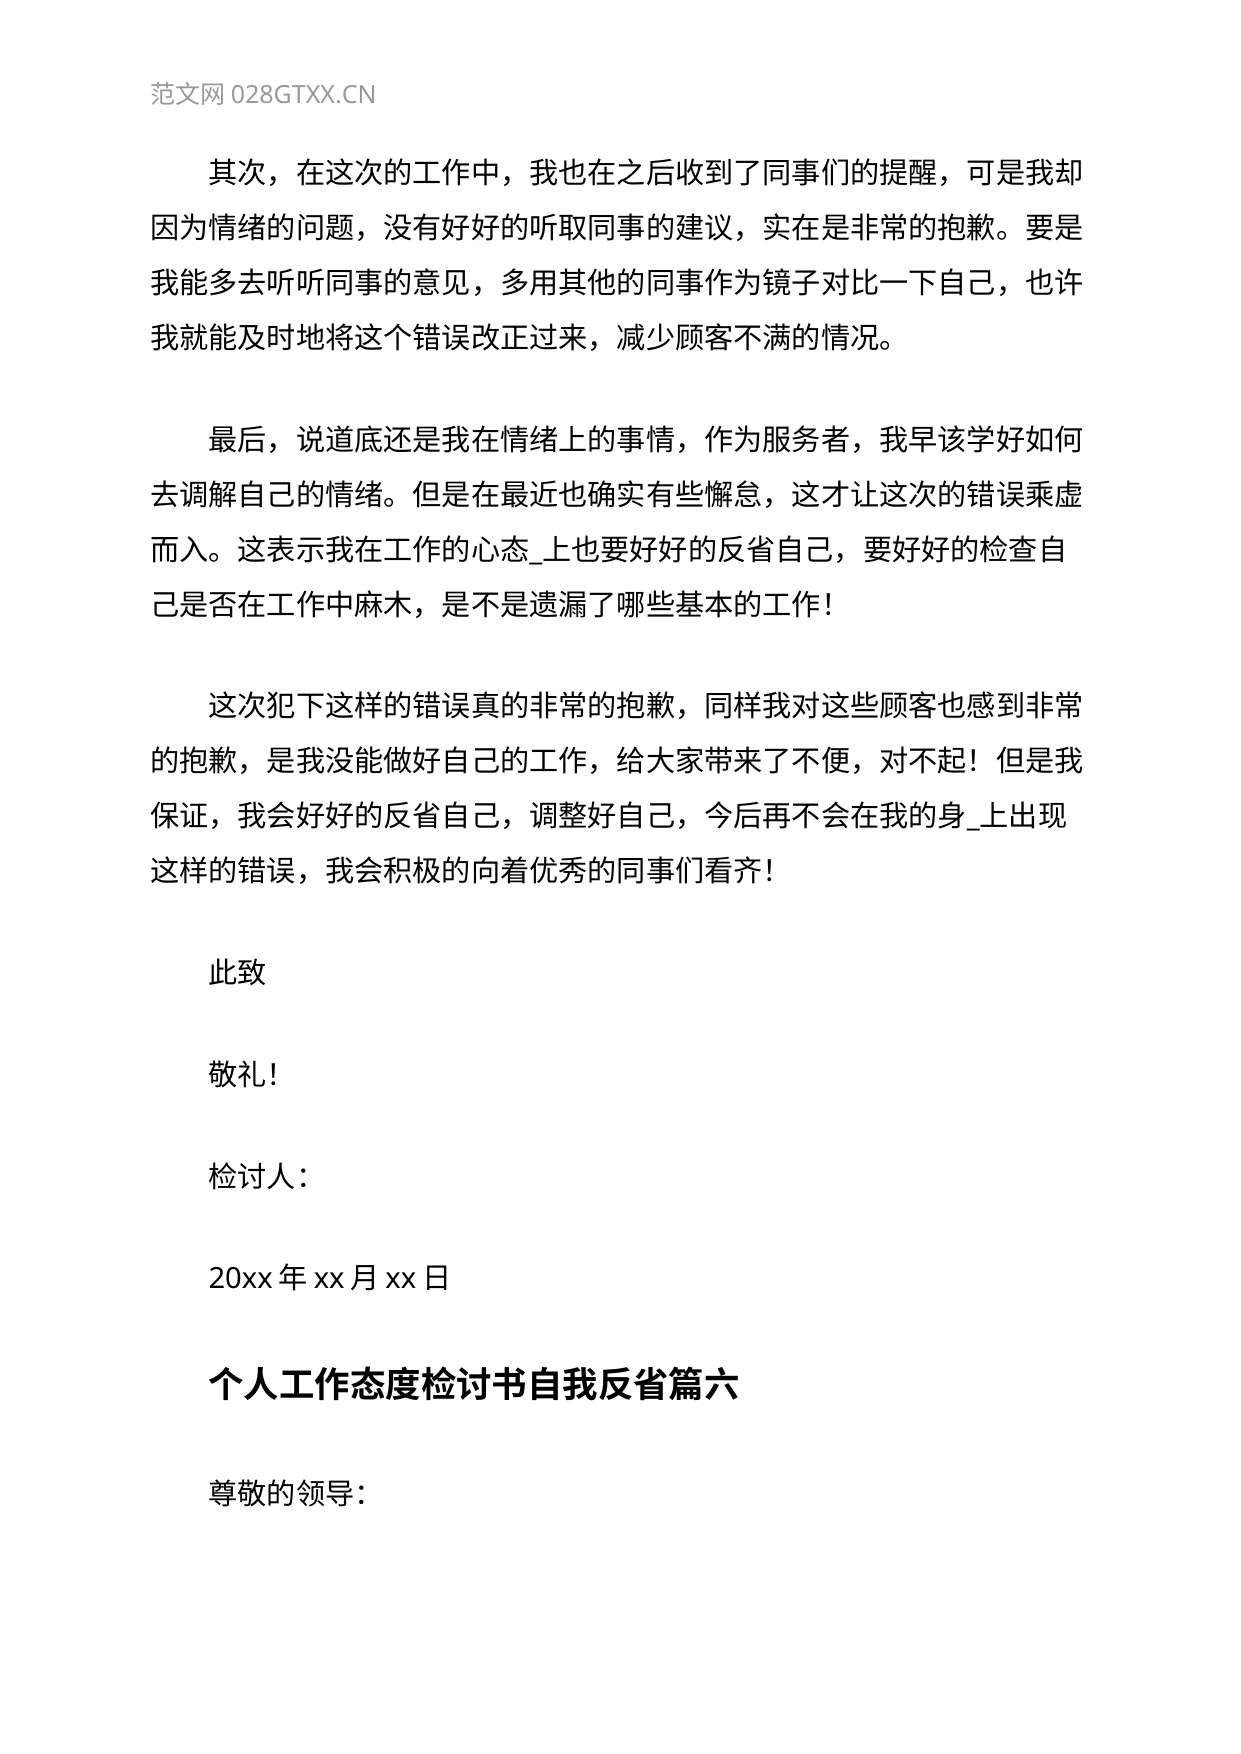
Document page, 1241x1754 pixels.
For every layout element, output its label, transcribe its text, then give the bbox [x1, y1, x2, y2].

text 这次犯下这样的错误真的非常的抱歉，同样我对这些顾客也感到非常的抱歉，是我没能做好自己的工作，给大家带来了不便，对不起！但是我保证，我会好好的反省自己，调整好自己，今后再不会在我的身_上出现这样的错误，我会积极的向着优秀的同事们看齐！ [150, 683, 1090, 890]
text 检讨人： [150, 1153, 1090, 1195]
text 敬礼！ [150, 1051, 1090, 1094]
text 此致 [150, 949, 1090, 992]
text 其次，在这次的工作中，我也在之后收到了同事们的提醒，可是我却因为情绪的问题，没有好好的听取同事的建议，实在是非常的抱歉。要是我能多去听听同事的意见，多用其他的同事作为镜子对比一下自己，也许我就能及时地将这个错误改正过来，减少顾客不满的情况。 [150, 150, 1090, 357]
text 最后，说道底还是我在情绪上的事情，作为服务者，我早该学好如何去调解自己的情绪。但是在最近也确实有些懈怠，这才让这次的错误乘虚而入。这表示我在工作的心态_上也要好好的反省自己，要好好的检查自己是否在工作中麻木，是不是遗漏了哪些基本的工作！ [150, 416, 1090, 623]
text 个人工作态度检讨书自我反省篇六 [150, 1357, 1090, 1408]
text 20xx年xx月xx日 [150, 1255, 1090, 1297]
text 尊敬的领导： [150, 1470, 1090, 1513]
